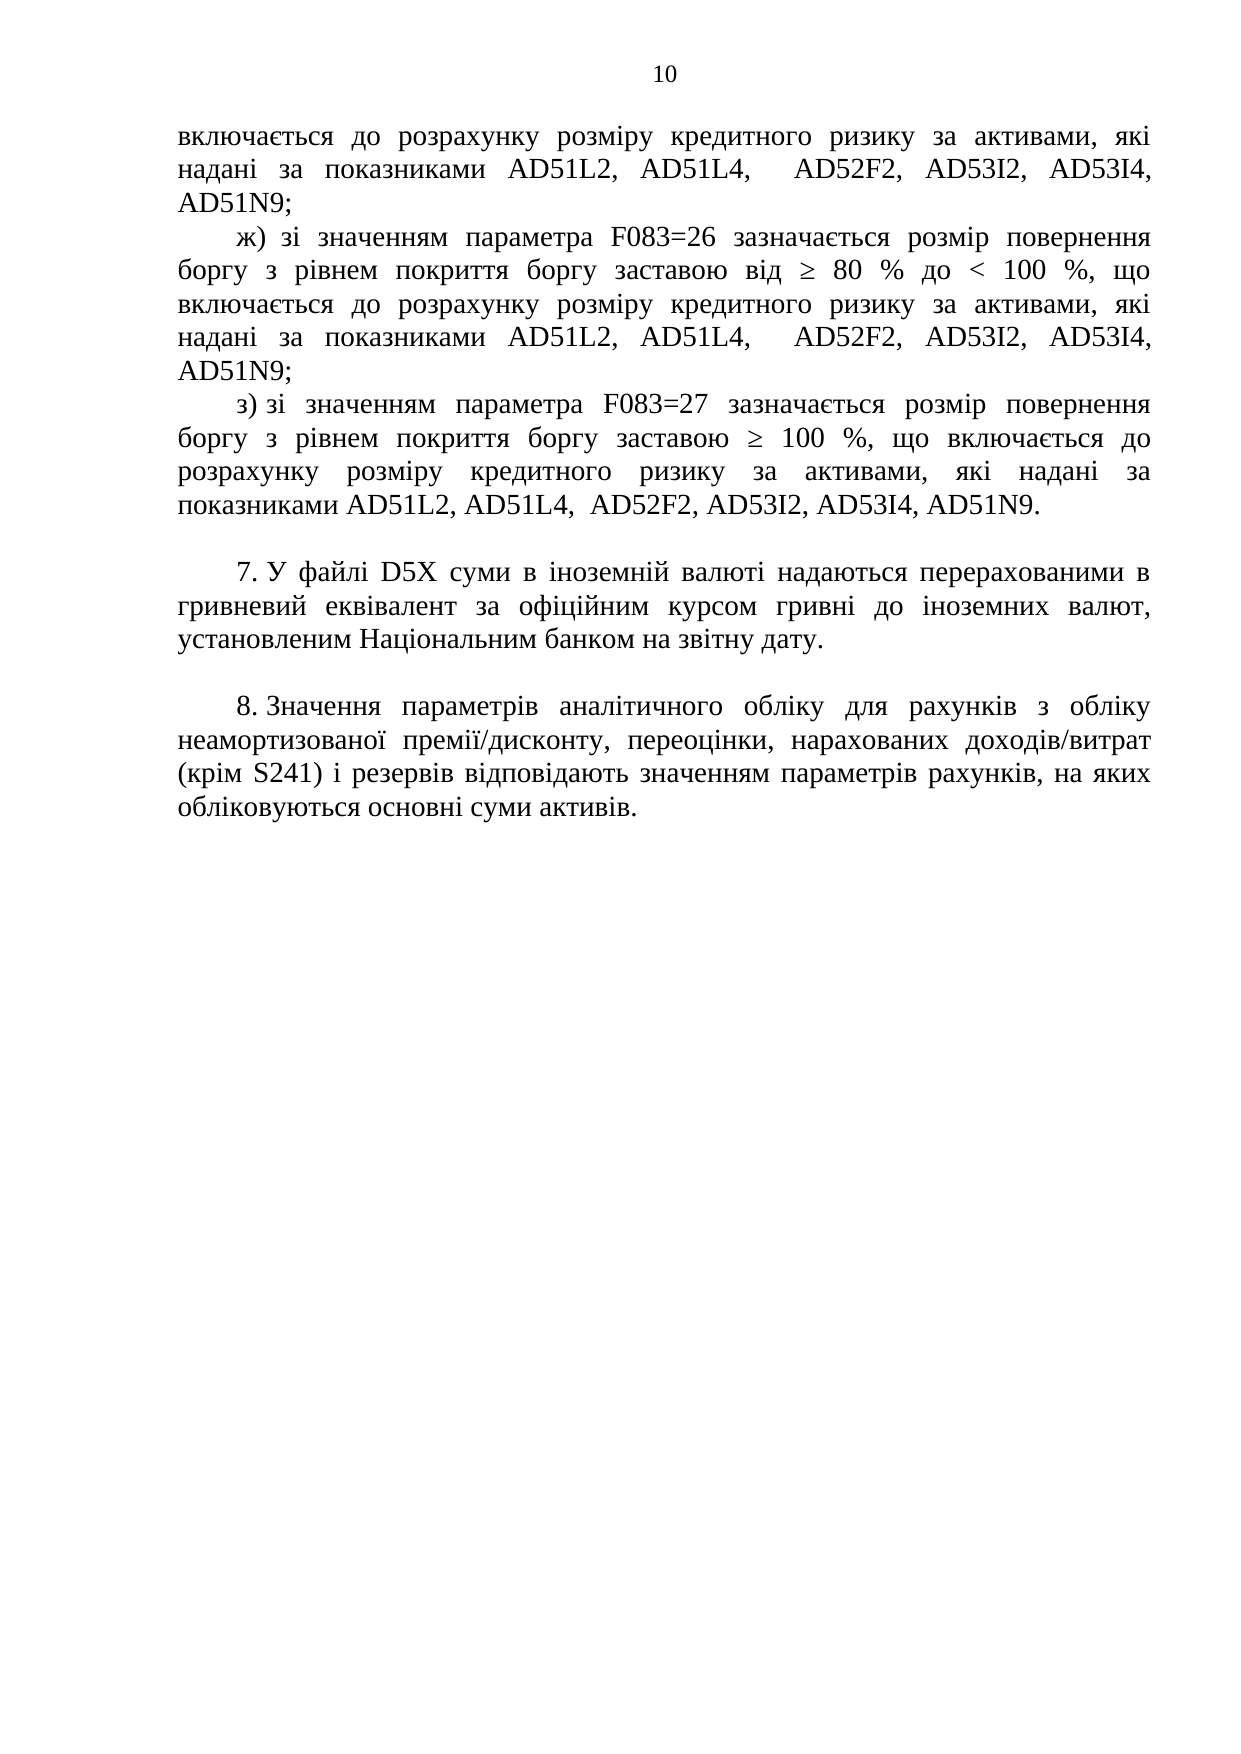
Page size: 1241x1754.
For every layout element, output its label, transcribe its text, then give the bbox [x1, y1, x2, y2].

list Значення параметрів аналітичного обліку для рахунків з обліку неамортизованої премії/дисконту, переоцінки, нарахованих доходів/витрат (крім S241) і резервів відповідають значенням параметрів рахунків, на яких обліковуються основні суми активів. [177, 688, 1152, 822]
list зі значенням параметра F083=27 зазначається розмір повернення боргу з рівнем покриття боргу заставою ≥ 100 %, що включається до розрахунку розміру кредитного ризику за активами, які надані за показниками AD51L2, AD51L4, AD52F2, AD53I2, AD53I4, AD51N9. [177, 386, 1152, 521]
list зі значенням параметра F083=26 зазначається розмір повернення боргу з рівнем покриття боргу заставою від ≥ 80 % до < 100 %, що включається до розрахунку розміру кредитного ризику за активами, які надані за показниками AD51L2, AD51L4, AD52F2, AD53I2, AD53I4, AD51N9; [177, 219, 1152, 386]
list У файлі D5X cуми в іноземній валюті надаються перерахованими в гривневий еквівалент за офіційним курсом гривні до іноземних валют, установленим Національним банком на звітну дату. [177, 554, 1152, 655]
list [177, 118, 1152, 219]
